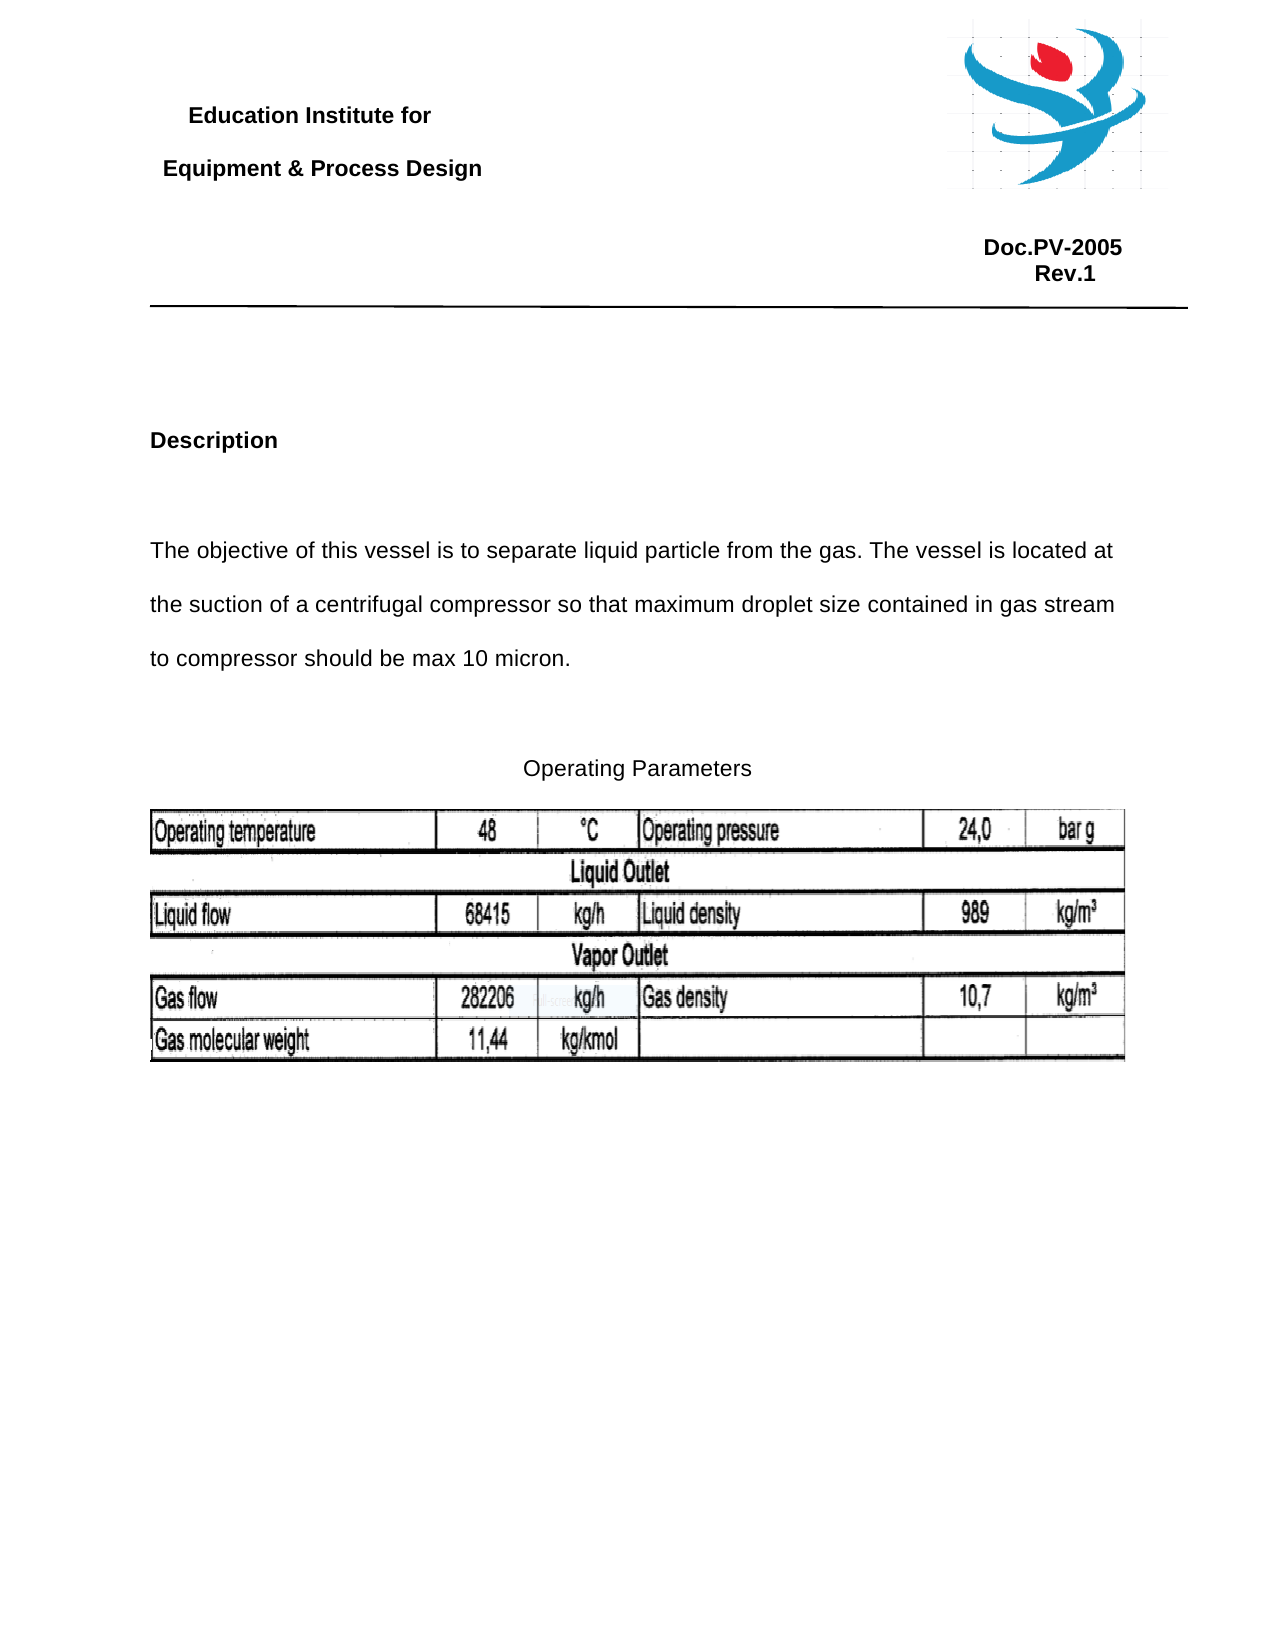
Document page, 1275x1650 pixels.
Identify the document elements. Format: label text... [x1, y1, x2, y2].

text to compressor should be max 10 micron. [150, 646, 1125, 671]
picture [150, 809, 1125, 1062]
text Operating Parameters [150, 756, 1125, 781]
picture [947, 19, 1169, 189]
text the suction of a centrifugal compressor so that maximum droplet size contained in gas stream [150, 592, 1125, 617]
text Description [150, 428, 1125, 453]
text The objective of this vessel is to separate liquid particle from the gas. The vessel is located at [150, 538, 1125, 563]
